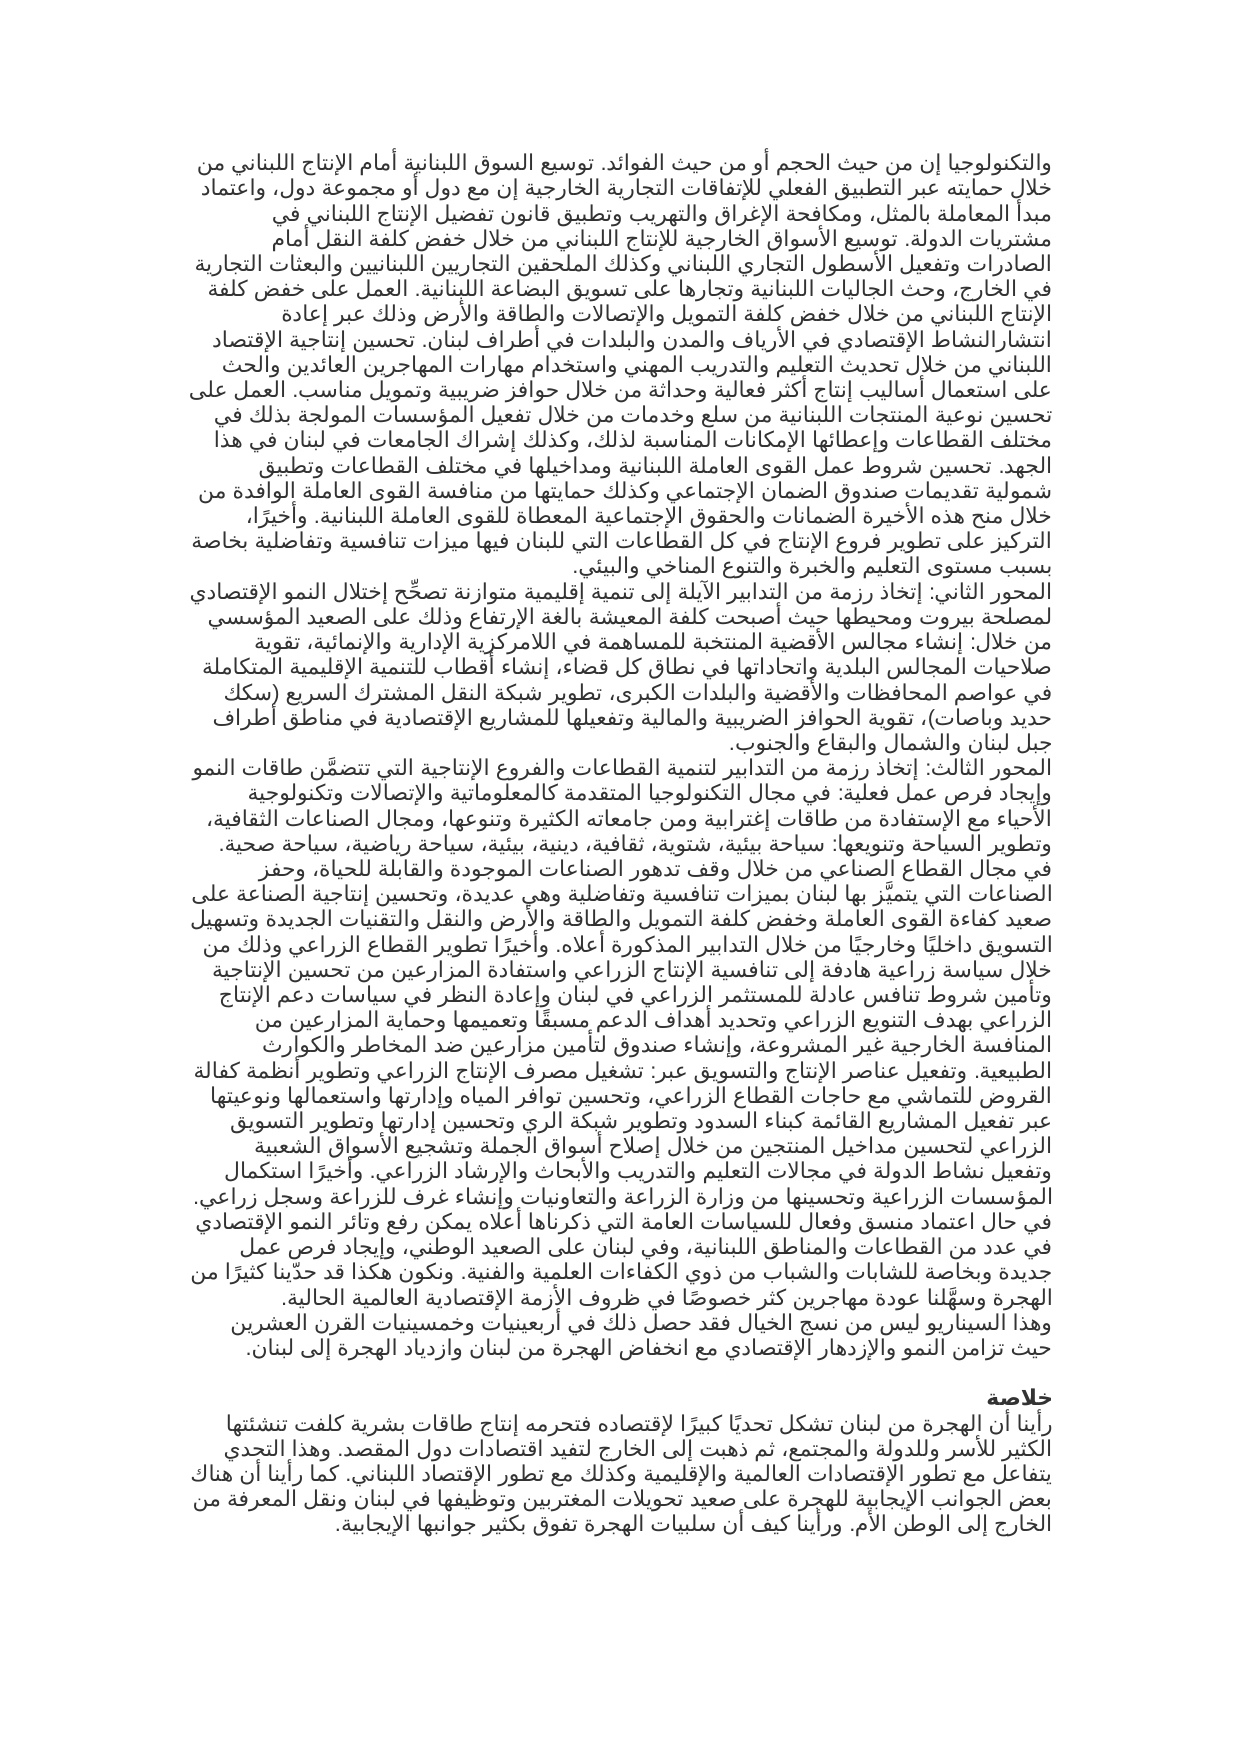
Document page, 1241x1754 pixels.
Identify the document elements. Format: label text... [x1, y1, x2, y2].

text رأينا أن الهجرة من لبنان تشكل تحديًا كبيرًا لإقتصاده فتحرمه إنتاج طاقات بشرية كلفت تنشئتها الكثير للأسر وللدولة والمجتمع، ثم ذهبت إلى الخارج لتفيد اقتصادات دول المقصد. وهذا التحدي يتفاعل مع تطور الإقتصادات العالمية والإقليمية وكذلك مع تطور الإقتصاد اللبناني. كما رأينا أن هناك بعض الجوانب الإيجابية للهجرة على صعيد تحويلات المغتربين وتوظيفها في لبنان ونقل المعرفة من الخارج إلى الوطن الأم. ورأينا كيف أن سلبيات الهجرة تفوق بكثير جوانبها الإيجابية. [187, 1410, 1053, 1536]
text خلاصة [187, 1385, 1053, 1410]
text المحور الثاني: إتخاذ رزمة من التدابير الآيلة إلى تنمية إقليمية متوازنة تصحِّح إختلال النمو الإقتصادي لمصلحة بيروت ومحيطها حيث أصبحت كلفة المعيشة بالغة الإرتفاع وذلك على الصعيد المؤسسي من خلال: إنشاء مجالس الأقضية المنتخبة للمساهمة في اللامركزية الإدارية والإنمائية، تقوية صلاحيات المجالس البلدية واتحاداتها في نطاق كل قضاء، إنشاء أقطاب للتنمية الإقليمية المتكاملة في عواصم المحافظات والأقضية والبلدات الكبرى، تطوير شبكة النقل المشترك السريع (سكك حديد وباصات)، تقوية الحوافز الضريبية والمالية وتفعيلها للمشاريع الإقتصادية في مناطق أطراف جبل لبنان والشمال والبقاع والجنوب. [187, 578, 1053, 755]
text المحور الثالث: إتخاذ رزمة من التدابير لتنمية القطاعات والفروع الإنتاجية التي تتضمَّن طاقات النمو وإيجاد فرص عمل فعلية: في مجال التكنولوجيا المتقدمة كالمعلوماتية والإتصالات وتكنولوجية الأحياء مع الإستفادة من طاقات إغترابية ومن جامعاته الكثيرة وتنوعها، ومجال الصناعات الثقافية، وتطوير السياحة وتنويعها: سياحة بيئية، شتوية، ثقافية، دينية، بيئية، سياحة رياضية، سياحة صحية. في مجال القطاع الصناعي من خلال وقف تدهور الصناعات الموجودة والقابلة للحياة، وحفز الصناعات التي يتميَّز بها لبنان بميزات تنافسية وتفاضلية وهي عديدة، وتحسين إنتاجية الصناعة على صعيد كفاءة القوى العاملة وخفض كلفة التمويل والطاقة والأرض والنقل والتقنيات الجديدة وتسهيل التسويق داخليًا وخارجيًا من خلال التدابير المذكورة أعلاه. وأخيرًا تطوير القطاع الزراعي وذلك من خلال سياسة زراعية هادفة إلى تنافسية الإنتاج الزراعي واستفادة المزارعين من تحسين الإنتاجية وتأمين شروط تنافس عادلة للمستثمر الزراعي في لبنان وإعادة النظر في سياسات دعم الإنتاج الزراعي بهدف التنويع الزراعي وتحديد أهداف الدعم مسبقًا وتعميمها وحماية المزارعين من المنافسة الخارجية غير المشروعة، وإنشاء صندوق لتأمين مزارعين ضد المخاطر والكوارث الطبيعية. وتفعيل عناصر الإنتاج والتسويق عبر: تشغيل مصرف الإنتاج الزراعي وتطوير أنظمة كفالة القروض للتماشي مع حاجات القطاع الزراعي، وتحسين توافر المياه وإدارتها واستعمالها ونوعيتها عبر تفعيل المشاريع القائمة كبناء السدود وتطوير شبكة الري وتحسين إدارتها وتطوير التسويق الزراعي لتحسين مداخيل المنتجين من خلال إصلاح أسواق الجملة وتشجيع الأسواق الشعبية وتفعيل نشاط الدولة في مجالات التعليم والتدريب والأبحاث والإرشاد الزراعي. وأخيرًا استكمال المؤسسات الزراعية وتحسينها من وزارة الزراعة والتعاونيات وإنشاء غرف للزراعة وسجل زراعي. [187, 755, 1053, 1209]
text في حال اعتماد منسق وفعال للسياسات العامة التي ذكرناها أعلاه يمكن رفع وتائر النمو الإقتصادي في عدد من القطاعات والمناطق اللبنانية، وفي لبنان على الصعيد الوطني، وإيجاد فرص عمل جديدة وبخاصة للشابات والشباب من ذوي الكفاءات العلمية والفنية. ونكون هكذا قد حدّينا كثيرًا من الهجرة وسهَّلنا عودة مهاجرين كثر خصوصًا في ظروف الأزمة الإقتصادية العالمية الحالية. [187, 1209, 1053, 1309]
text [187, 150, 1053, 578]
text وهذا السيناريو ليس من نسج الخيال فقد حصل ذلك في أربعينيات وخمسينيات القرن العشرين حيث تزامن النمو والإزدهار الإقتصادي مع انخفاض الهجرة من لبنان وازدياد الهجرة إلى لبنان. [187, 1309, 1053, 1360]
